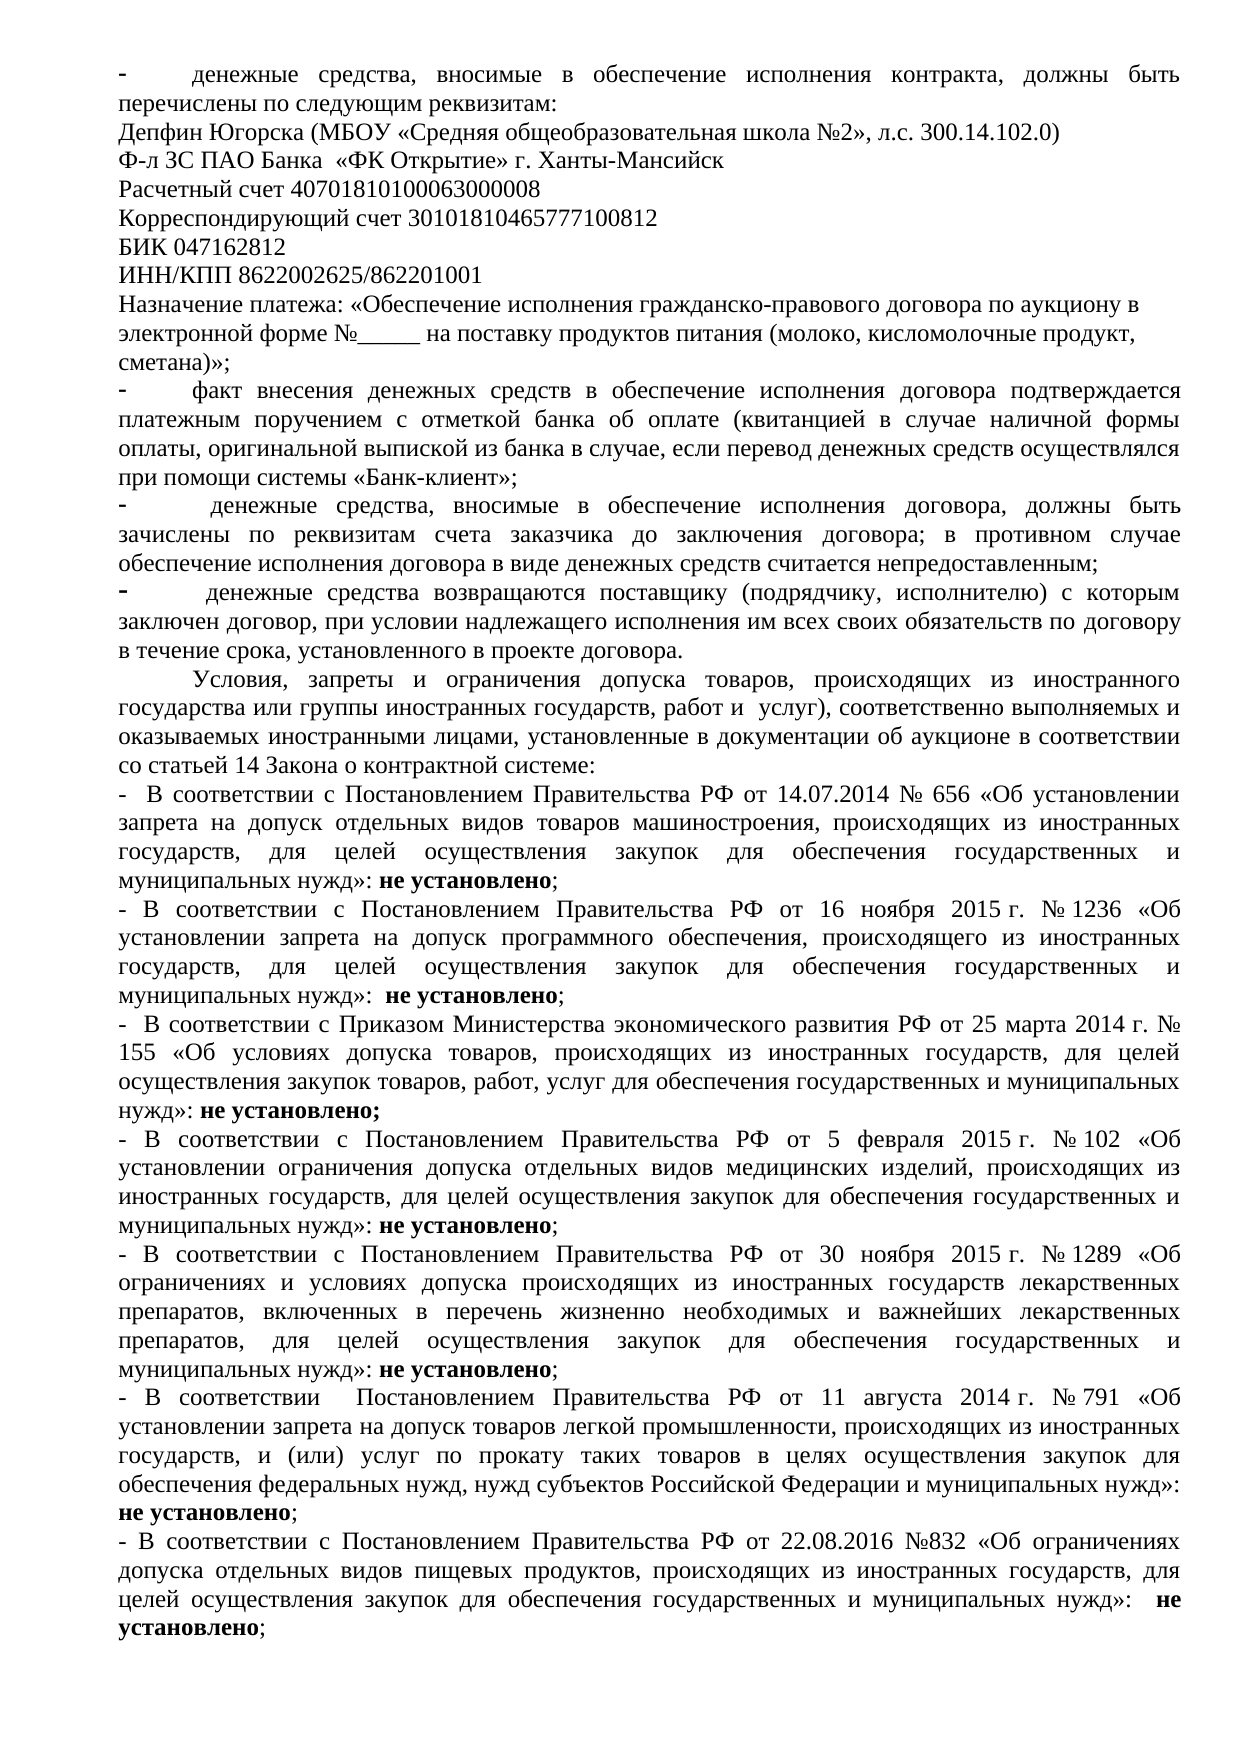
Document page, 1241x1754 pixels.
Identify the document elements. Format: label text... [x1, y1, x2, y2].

text Корреспондирующий счет 30101810465777100812 [118, 203, 1181, 232]
text - В соответствии Постановлением Правительства РФ от 11 августа 2014 г. № 791 «Об установлении запрета на допуск товаров легкой промышленности, происходящих из иностранных государств, и (или) услуг по прокату таких товаров в целях осуществления закупок для обеспечения федеральных нужд, нужд субъектов Российской Федерации и муниципальных нужд»: не установлено; [118, 1382, 1181, 1526]
text - В соответствии с Постановлением Правительства РФ от 16 ноября 2015 г. № 1236 «Об установлении запрета на допуск программного обеспечения, происходящего из иностранных государств, для целей осуществления закупок для обеспечения государственных и муниципальных нужд»: не установлено; [118, 894, 1181, 1009]
text - В соответствии с Постановлением Правительства РФ от 30 ноября 2015 г. № 1289 «Об ограничениях и условиях допуска происходящих из иностранных государств лекарственных препаратов, включенных в перечень жизненно необходимых и важнейших лекарственных препаратов, для целей осуществления закупок для обеспечения государственных и муниципальных нужд»: не установлено; [118, 1239, 1181, 1382]
text Депфин Югорска (МБОУ «Средняя общеобразовательная школа №2», л.с. 300.14.102.0) [118, 117, 1181, 145]
text БИК 047162812 [118, 232, 1181, 260]
text - В соответствии с Постановлением Правительства РФ от 14.07.2014 № 656 «Об установлении запрета на допуск отдельных видов товаров машиностроения, происходящих из иностранных государств, для целей осуществления закупок для обеспечения государственных и муниципальных нужд»: не установлено; [118, 779, 1181, 894]
text Расчетный счет 40701810100063000008 [118, 174, 1181, 203]
subtitle денежные средства возвращаются поставщику (подрядчику, исполнителю) с которым заключен договор, при условии надлежащего исполнения им всех своих обязательств по договору в течение срока, установленного в проекте договора. [118, 577, 1181, 664]
text - В соответствии с Постановлением Правительства РФ от 5 февраля 2015 г. № 102 «Об установлении ограничения допуска отдельных видов медицинских изделий, происходящих из иностранных государств, для целей осуществления закупок для обеспечения государственных и муниципальных нужд»: не установлено; [118, 1124, 1181, 1239]
text Назначение платежа: «Обеспечение исполнения гражданско-правового договора по аукциону в электронной форме №_____ на поставку продуктов питания (молоко, кисломолочные продукт, сметана)»; [118, 289, 1181, 375]
subtitle факт внесения денежных средств в обеспечение исполнения договора подтверждается платежным поручением с отметкой банка об оплате (квитанцией в случае наличной формы оплаты, оригинальной выпиской из банка в случае, если перевод денежных средств осуществлялся при помощи системы «Банк-клиент»; [118, 375, 1181, 490]
text Ф-л ЗС ПАО Банка «ФК Открытие» г. Ханты-Мансийск [118, 145, 1181, 174]
text - В соответствии с Постановлением Правительства РФ от 22.08.2016 №832 «Об ограничениях допуска отдельных видов пищевых продуктов, происходящих из иностранных государств, для целей осуществления закупок для обеспечения государственных и муниципальных нужд»: не установлено; [118, 1526, 1181, 1641]
subtitle денежные средства, вносимые в обеспечение исполнения договора, должны быть зачислены по реквизитам счета заказчика до заключения договора; в противном случае обеспечение исполнения договора в виде денежных средств считается непредоставленным; [118, 490, 1181, 577]
text ИНН/КПП 8622002625/862201001 [118, 260, 1181, 289]
subtitle денежные средства, вносимые в обеспечение исполнения контракта, должны быть перечислены по следующим реквизитам: [118, 59, 1181, 117]
text - В соответствии с Приказом Министерства экономического развития РФ от 25 марта 2014 г. № 155 «Об условиях допуска товаров, происходящих из иностранных государств, для целей осуществления закупок товаров, работ, услуг для обеспечения государственных и муниципальных нужд»: не установлено; [118, 1009, 1181, 1124]
text Условия, запреты и ограничения допуска товаров, происходящих из иностранного государства или группы иностранных государств, работ и услуг), соответственно выполняемых и оказываемых иностранными лицами, установленные в документации об аукционе в соответствии со статьей 14 Закона о контрактной системе: [118, 664, 1181, 779]
